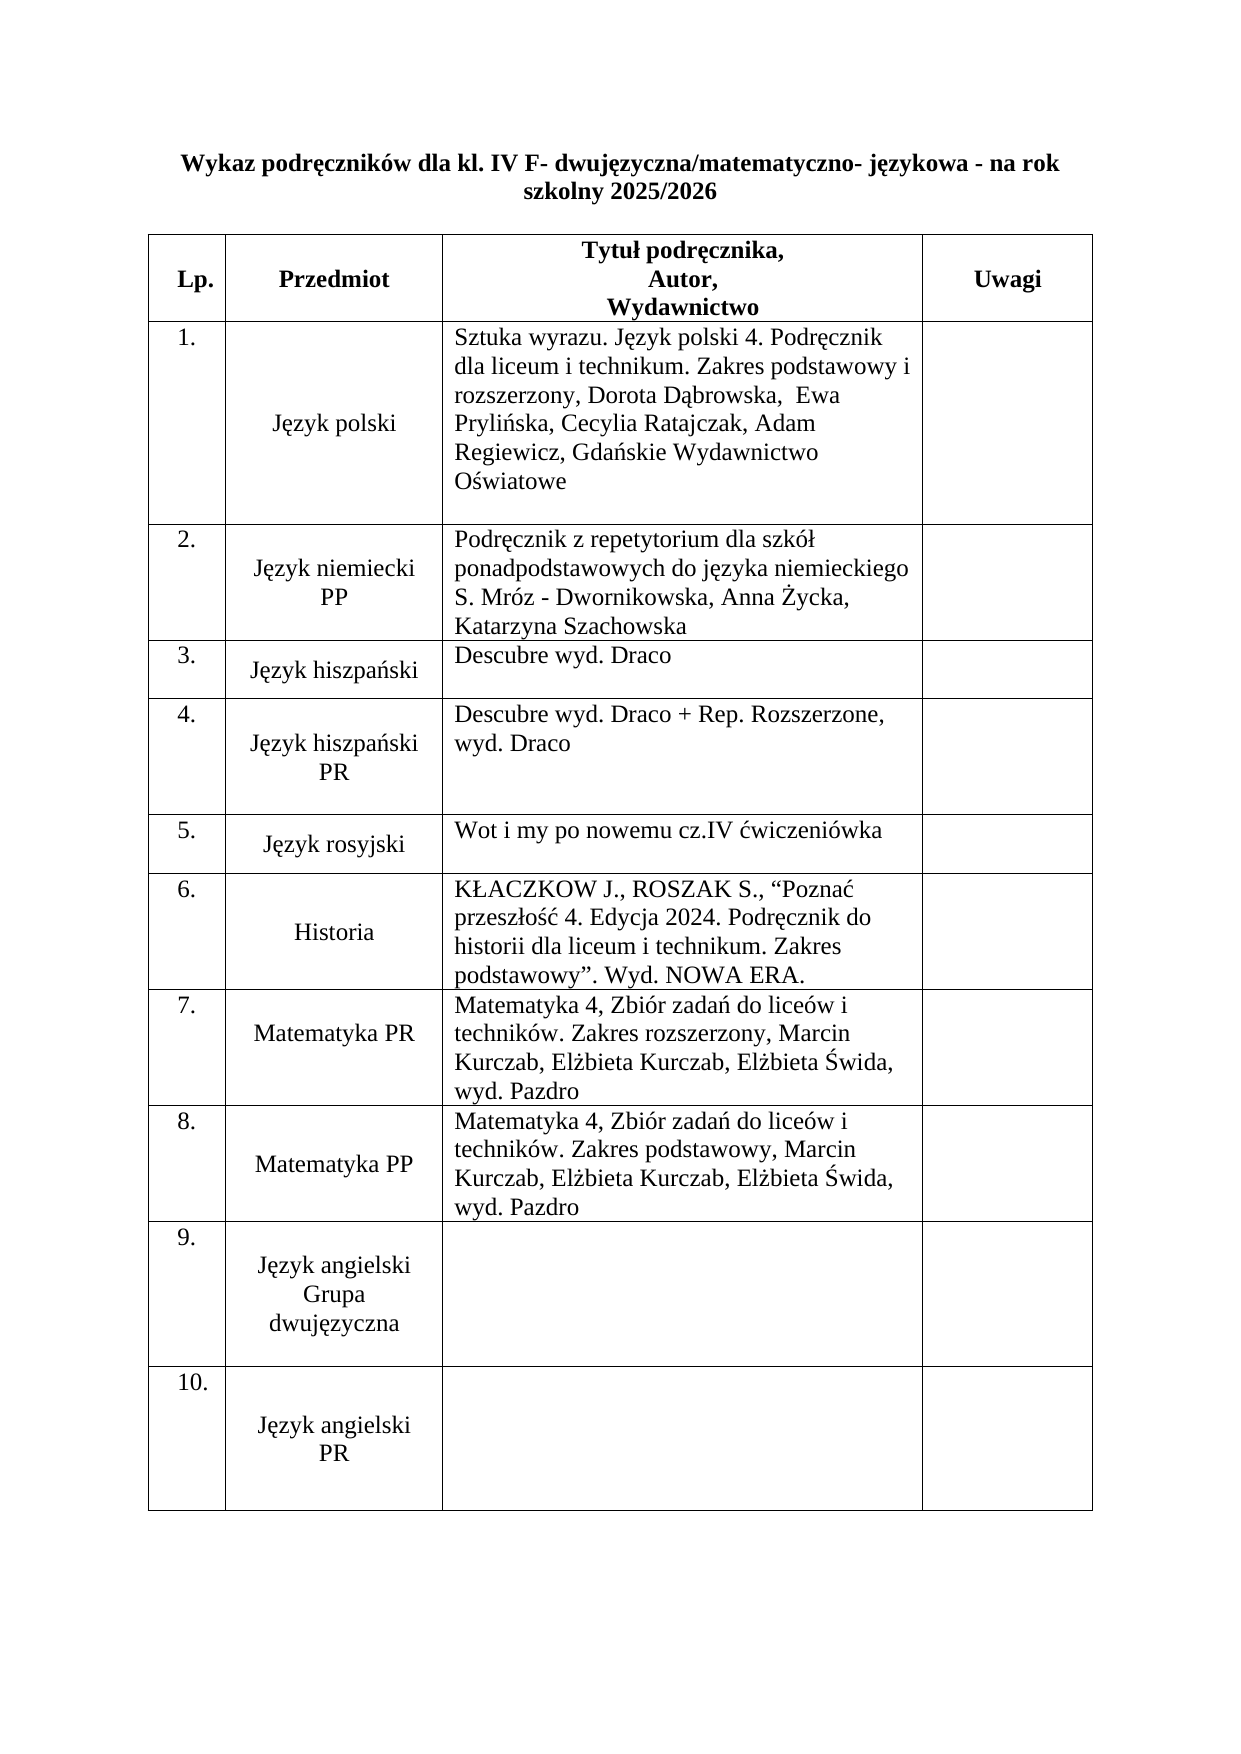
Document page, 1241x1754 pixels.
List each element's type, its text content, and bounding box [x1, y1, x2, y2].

table_header Uwagi [923, 235, 1092, 321]
table_cell Historia [226, 874, 442, 989]
table_cell Descubre wyd. Draco [443, 641, 922, 698]
table_cell Język polski [226, 322, 442, 523]
table_cell [923, 815, 1092, 873]
table_header Przedmiot [226, 235, 442, 321]
table_header Lp. [149, 235, 225, 321]
table_cell Język rosyjski [226, 815, 442, 873]
table_cell Matematyka PP [226, 1106, 442, 1221]
table_cell [149, 322, 225, 523]
text Wykaz podręczników dla kl. IV F- dwujęzyczna/matematyczno- językowa - na rok szkolny 2025/2026 [148, 148, 1093, 205]
table_cell [923, 641, 1092, 698]
table_cell Język angielski PR [226, 1367, 442, 1510]
table_cell [149, 1222, 225, 1366]
table_cell Podręcznik z repetytorium dla szkół ponadpodstawowych do języka niemieckiego S. Mróz - Dwornikowska, Anna Życka, Katarzyna Szachowska [443, 525, 922, 639]
table_cell [149, 641, 225, 698]
table_cell KŁACZKOW J., ROSZAK S., “Poznać przeszłość 4. Edycja 2024. Podręcznik do historii dla liceum i technikum. Zakres podstawowy”. Wyd. NOWA ERA. [443, 874, 922, 989]
table_cell [443, 1222, 922, 1366]
table_cell [149, 1367, 225, 1510]
table_cell [923, 1106, 1092, 1221]
table_cell Język hiszpański [226, 641, 442, 698]
table_cell [923, 874, 1092, 989]
table_cell [149, 815, 225, 873]
table_cell [149, 525, 225, 639]
table_cell [149, 990, 225, 1105]
table_cell [149, 699, 225, 814]
table_cell [923, 1222, 1092, 1366]
table_cell [923, 525, 1092, 639]
table_cell Wot i my po nowemu cz.IV ćwiczeniówka [443, 815, 922, 873]
table_cell [149, 1106, 225, 1221]
table_cell [443, 1367, 922, 1510]
table_cell [923, 990, 1092, 1105]
table_cell Matematyka 4, Zbiór zadań do liceów i techników. Zakres podstawowy, Marcin Kurczab, Elżbieta Kurczab, Elżbieta Świda, wyd. Pazdro [443, 1106, 922, 1221]
table_cell Język angielski Grupa dwujęzyczna [226, 1222, 442, 1366]
table_cell [923, 322, 1092, 523]
table_cell Matematyka PR [226, 990, 442, 1105]
table_header Tytuł podręcznika, Autor, Wydawnictwo [443, 235, 922, 321]
table_cell [923, 1367, 1092, 1510]
table_cell Język hiszpański PR [226, 699, 442, 814]
table_cell Matematyka 4, Zbiór zadań do liceów i techników. Zakres rozszerzony, Marcin Kurczab, Elżbieta Kurczab, Elżbieta Świda, wyd. Pazdro [443, 990, 922, 1105]
table_cell Sztuka wyrazu. Język polski 4. Podręcznik dla liceum i technikum. Zakres podstawowy i rozszerzony, Dorota Dąbrowska, Ewa Prylińska, Cecylia Ratajczak, Adam Regiewicz, Gdańskie Wydawnictwo Oświatowe [443, 322, 922, 523]
table_cell [923, 699, 1092, 814]
table_cell [149, 874, 225, 989]
table_cell Język niemiecki PP [226, 525, 442, 639]
table_cell Descubre wyd. Draco + Rep. Rozszerzone, wyd. Draco [443, 699, 922, 814]
